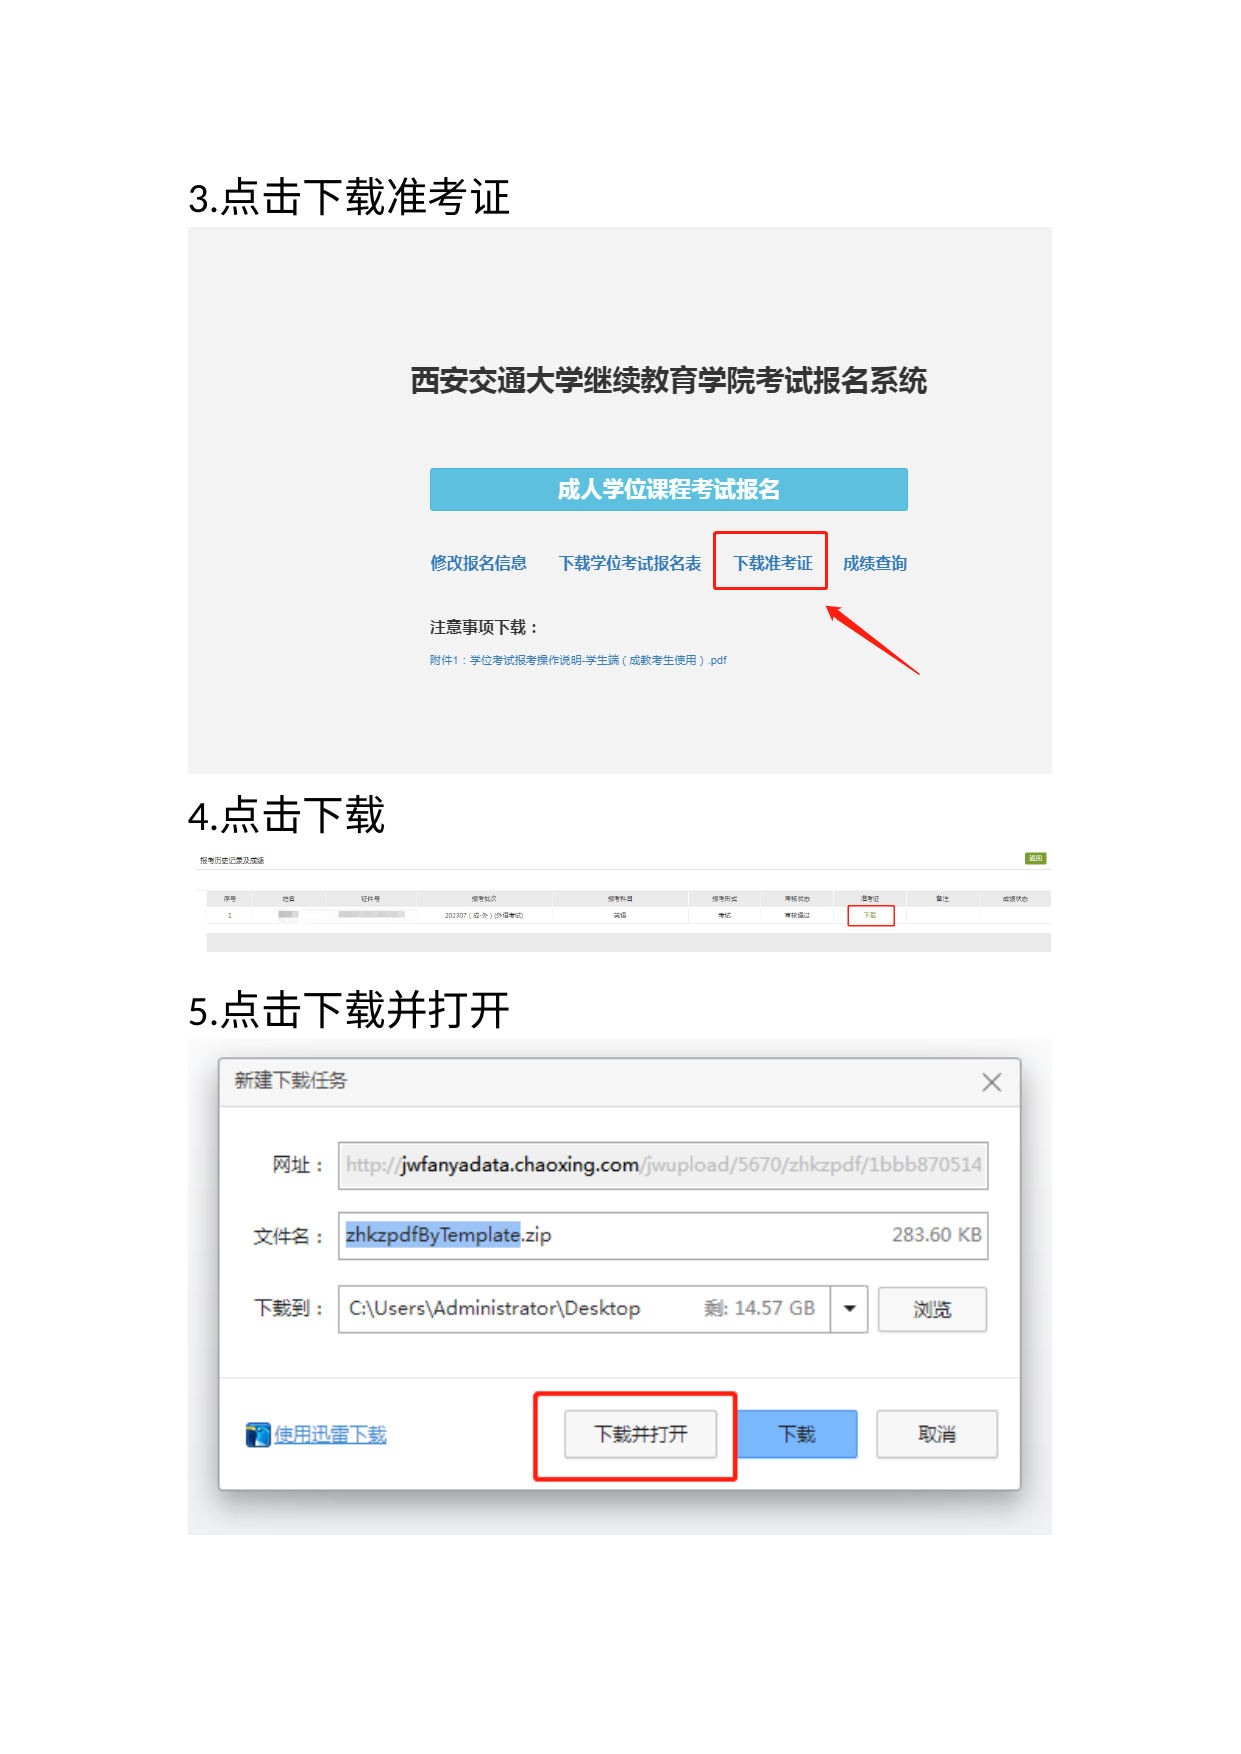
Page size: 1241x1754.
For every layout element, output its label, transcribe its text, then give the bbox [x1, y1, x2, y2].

text 4.点击下载 [187, 779, 1053, 844]
text 3.点击下载准考证 [187, 162, 1053, 227]
text 5.点击下载并打开 [187, 974, 1053, 1039]
picture [187, 1039, 1053, 1535]
picture [187, 227, 1053, 774]
picture [187, 844, 1051, 961]
